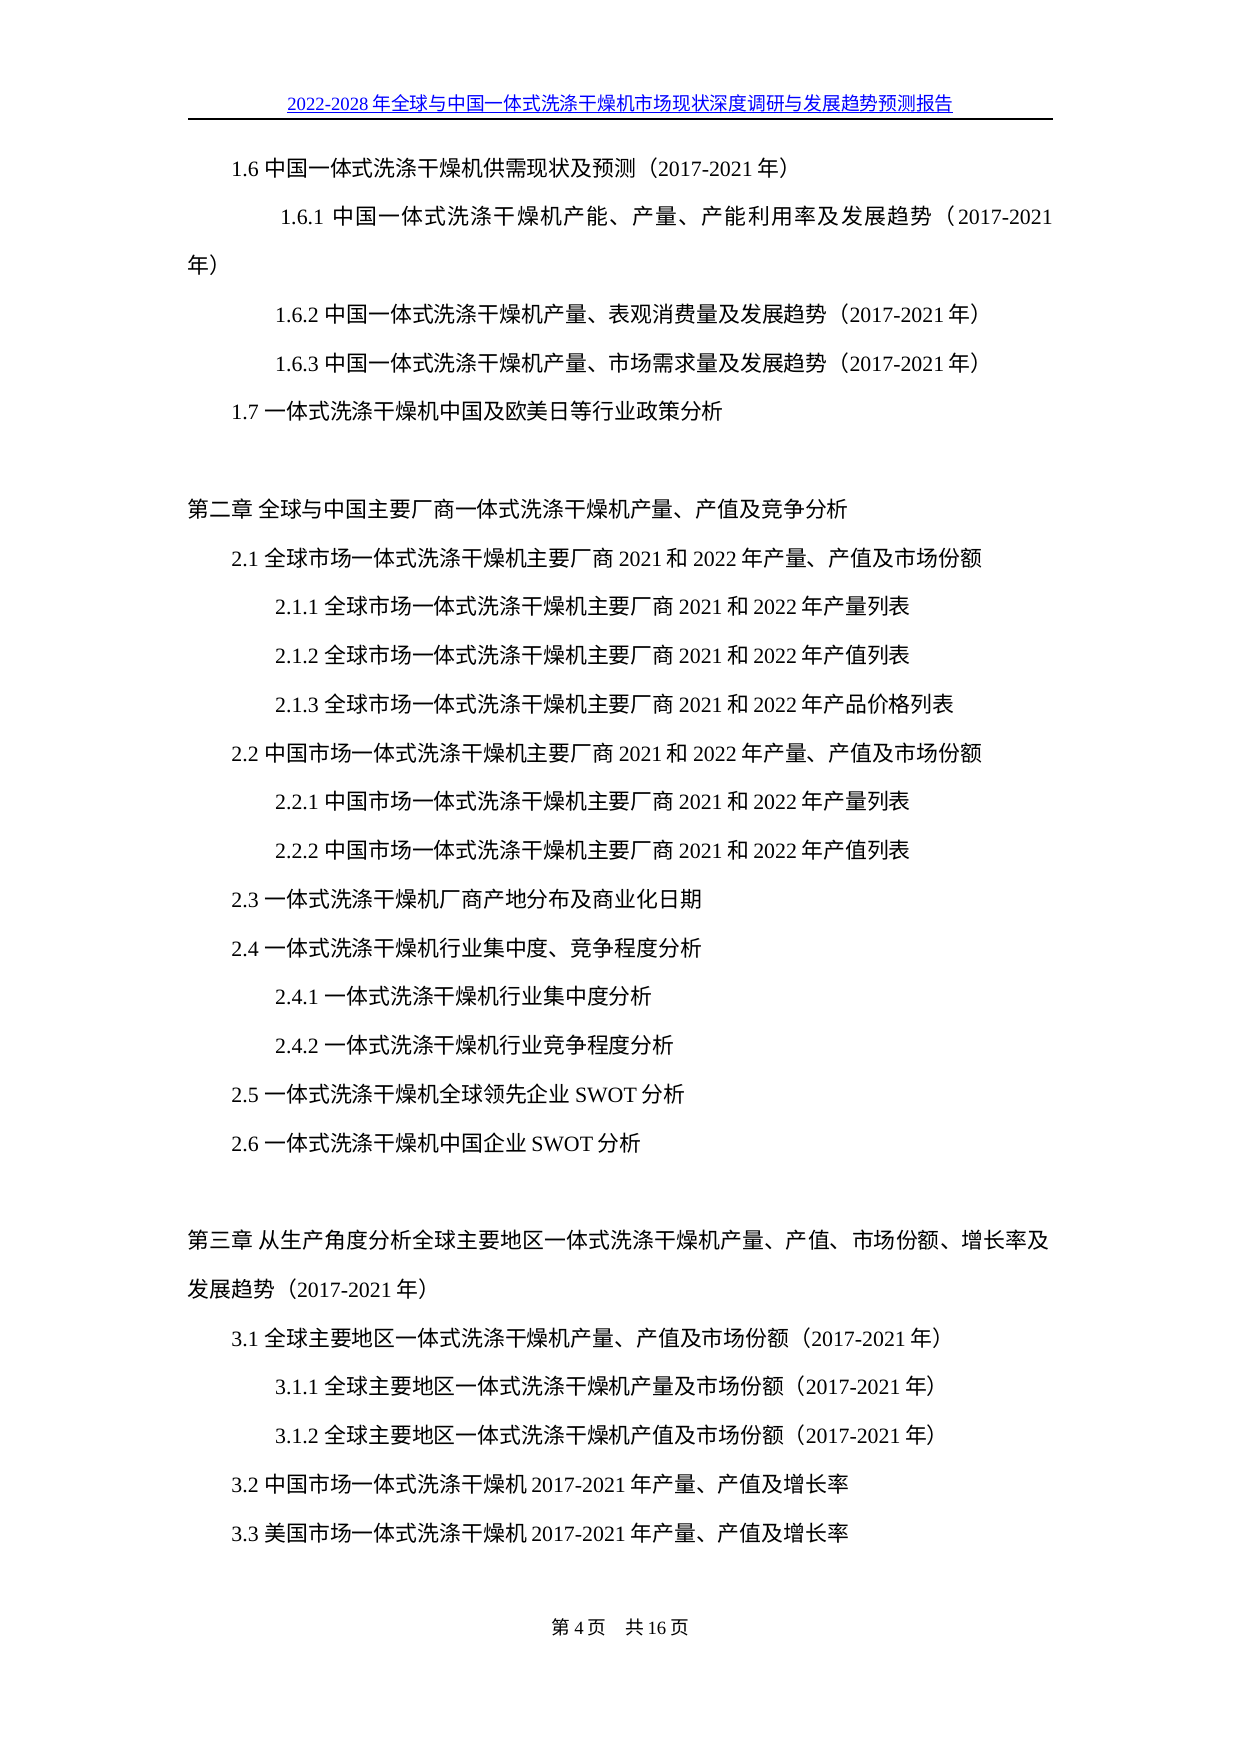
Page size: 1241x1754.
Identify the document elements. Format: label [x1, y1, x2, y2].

text [187, 150, 1053, 1548]
